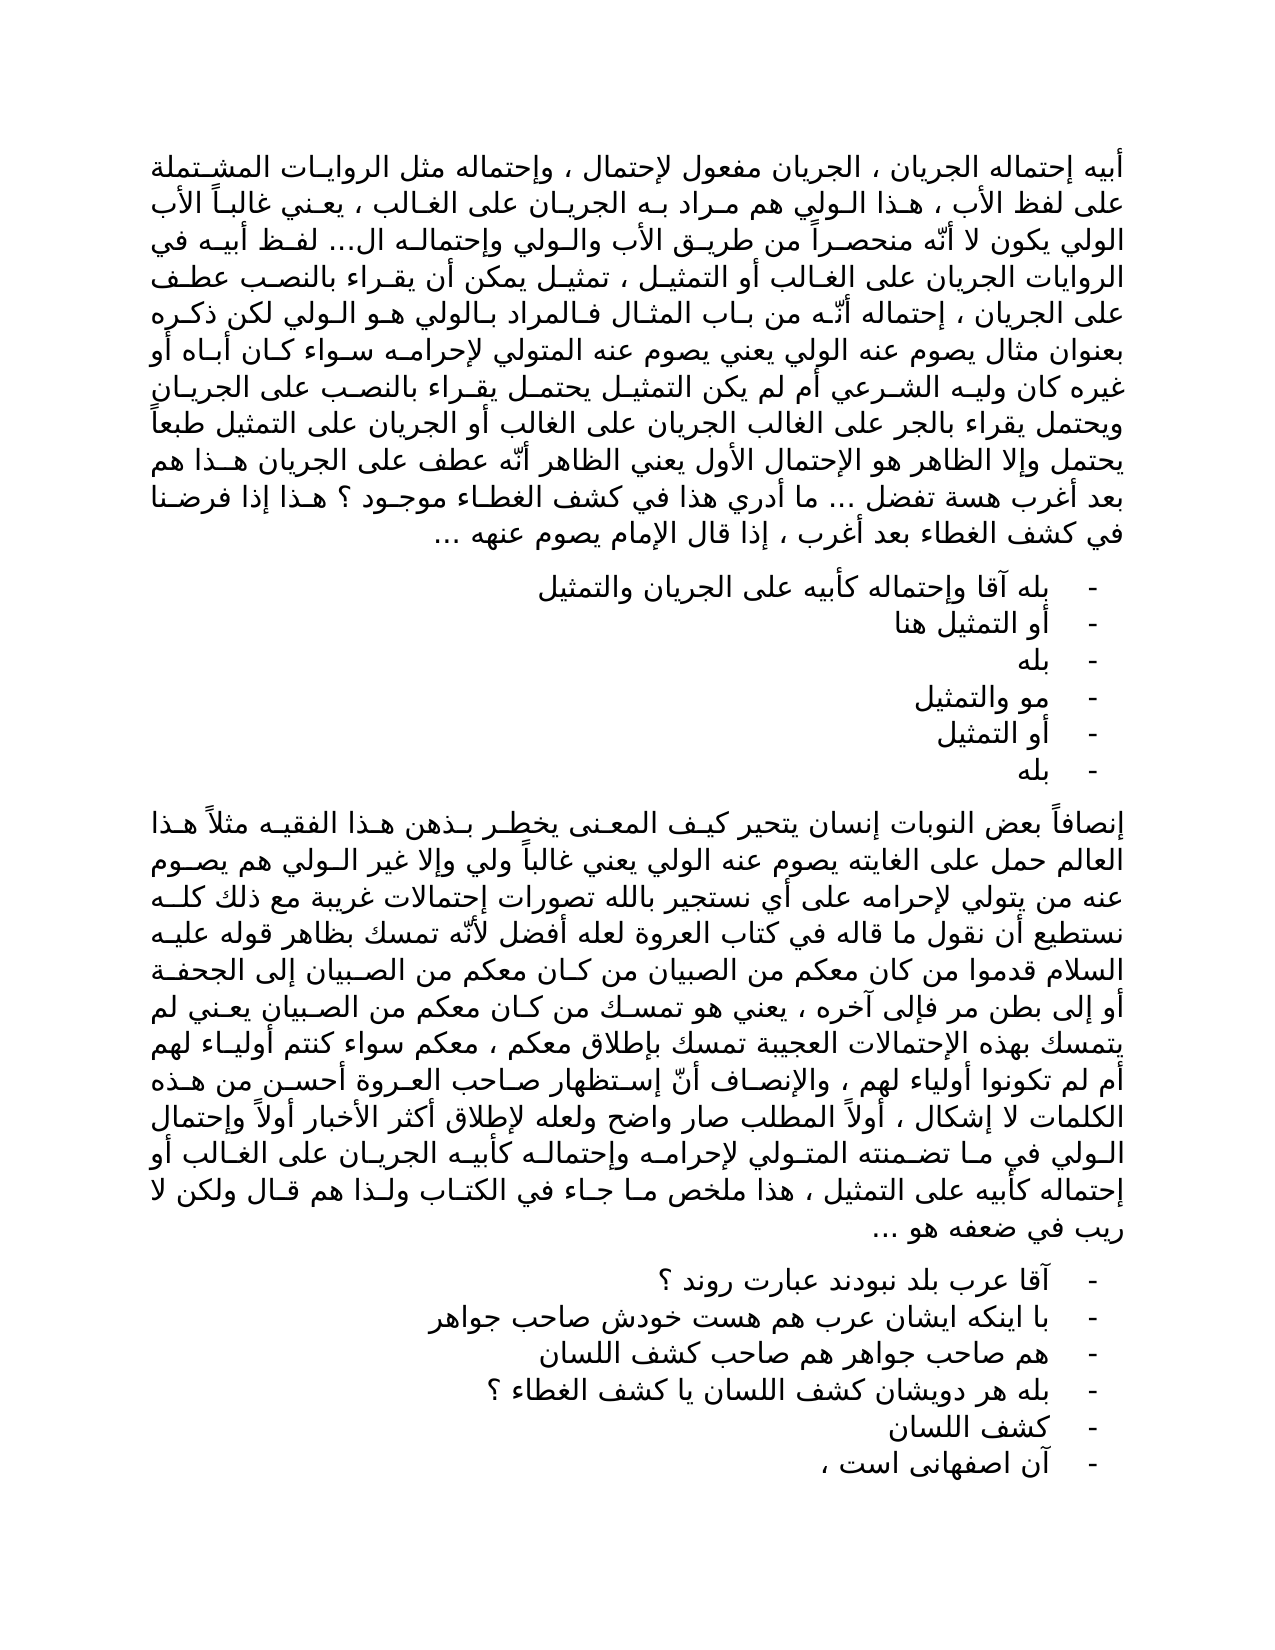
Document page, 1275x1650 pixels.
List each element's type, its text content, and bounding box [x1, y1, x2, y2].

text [150, 150, 1125, 551]
list بله هر دویشان کشف اللسان یا کشف الغطاء ؟ [150, 1373, 1087, 1407]
list أو التمثيل هنا [150, 607, 1087, 641]
list بله [150, 643, 1087, 677]
list أو التمثيل [150, 717, 1087, 751]
list آن اصفهانی است ، [150, 1447, 1087, 1481]
list هم صاحب جواهر هم صاحب كشف اللسان [150, 1337, 1087, 1371]
list بله آقا وإحتماله كأبيه على الجريان والتمثيل [150, 570, 1087, 604]
list با اینکه ایشان عرب هم هست خودش صاحب جواهر [150, 1300, 1087, 1334]
list مو والتمثيل [150, 680, 1087, 714]
list کشف اللسان [150, 1410, 1087, 1444]
text إنصافاً بعض النوبات إنسان يتحير كيف المعنى يخطر بذهن هذا الفقيه مثلاً هذا العالم حمل على الغايته يصوم عنه الولي يعني غالباً ولي وإلا غير الولي هم يصوم عنه من يتولي لإحرامه على أي نستجير بالله تصورات إحتمالات غريبة مع ذلك كله نستطيع أن نقول ما قاله في كتاب العروة لعله أفضل لأنّه تمسك بظاهر قوله عليه السلام قدموا من كان معكم من الصبيان من كان معكم من الصبيان إلى الجحفة أو إلى بطن مر فإلى آخره ، يعني هو تمسك من كان معكم من الصبيان يعني لم يتمسك بهذه الإحتمالات العجيبة تمسك بإطلاق معكم ، معكم سواء كنتم أولياء لهم أم لم تكونوا أولياء لهم ، والإنصاف أنّ إستظهار صاحب العروة أحسن من هذه الكلمات لا إشكال ، أولاً المطلب صار واضح ولعله لإطلاق أكثر الأخبار أولاً وإحتمال الولي في ما تضمنته المتولي لإحرامه وإحتماله كأبيه الجريان على الغالب أو إحتماله كأبيه على التمثيل ، هذا ملخص ما جاء في الكتاب ولذا هم قال ولكن لا ريب في ضعفه هو ... [150, 807, 1125, 1244]
list آقا عرب بلد نبودند عبارت روند ؟ [150, 1263, 1087, 1297]
list بله [150, 753, 1087, 787]
